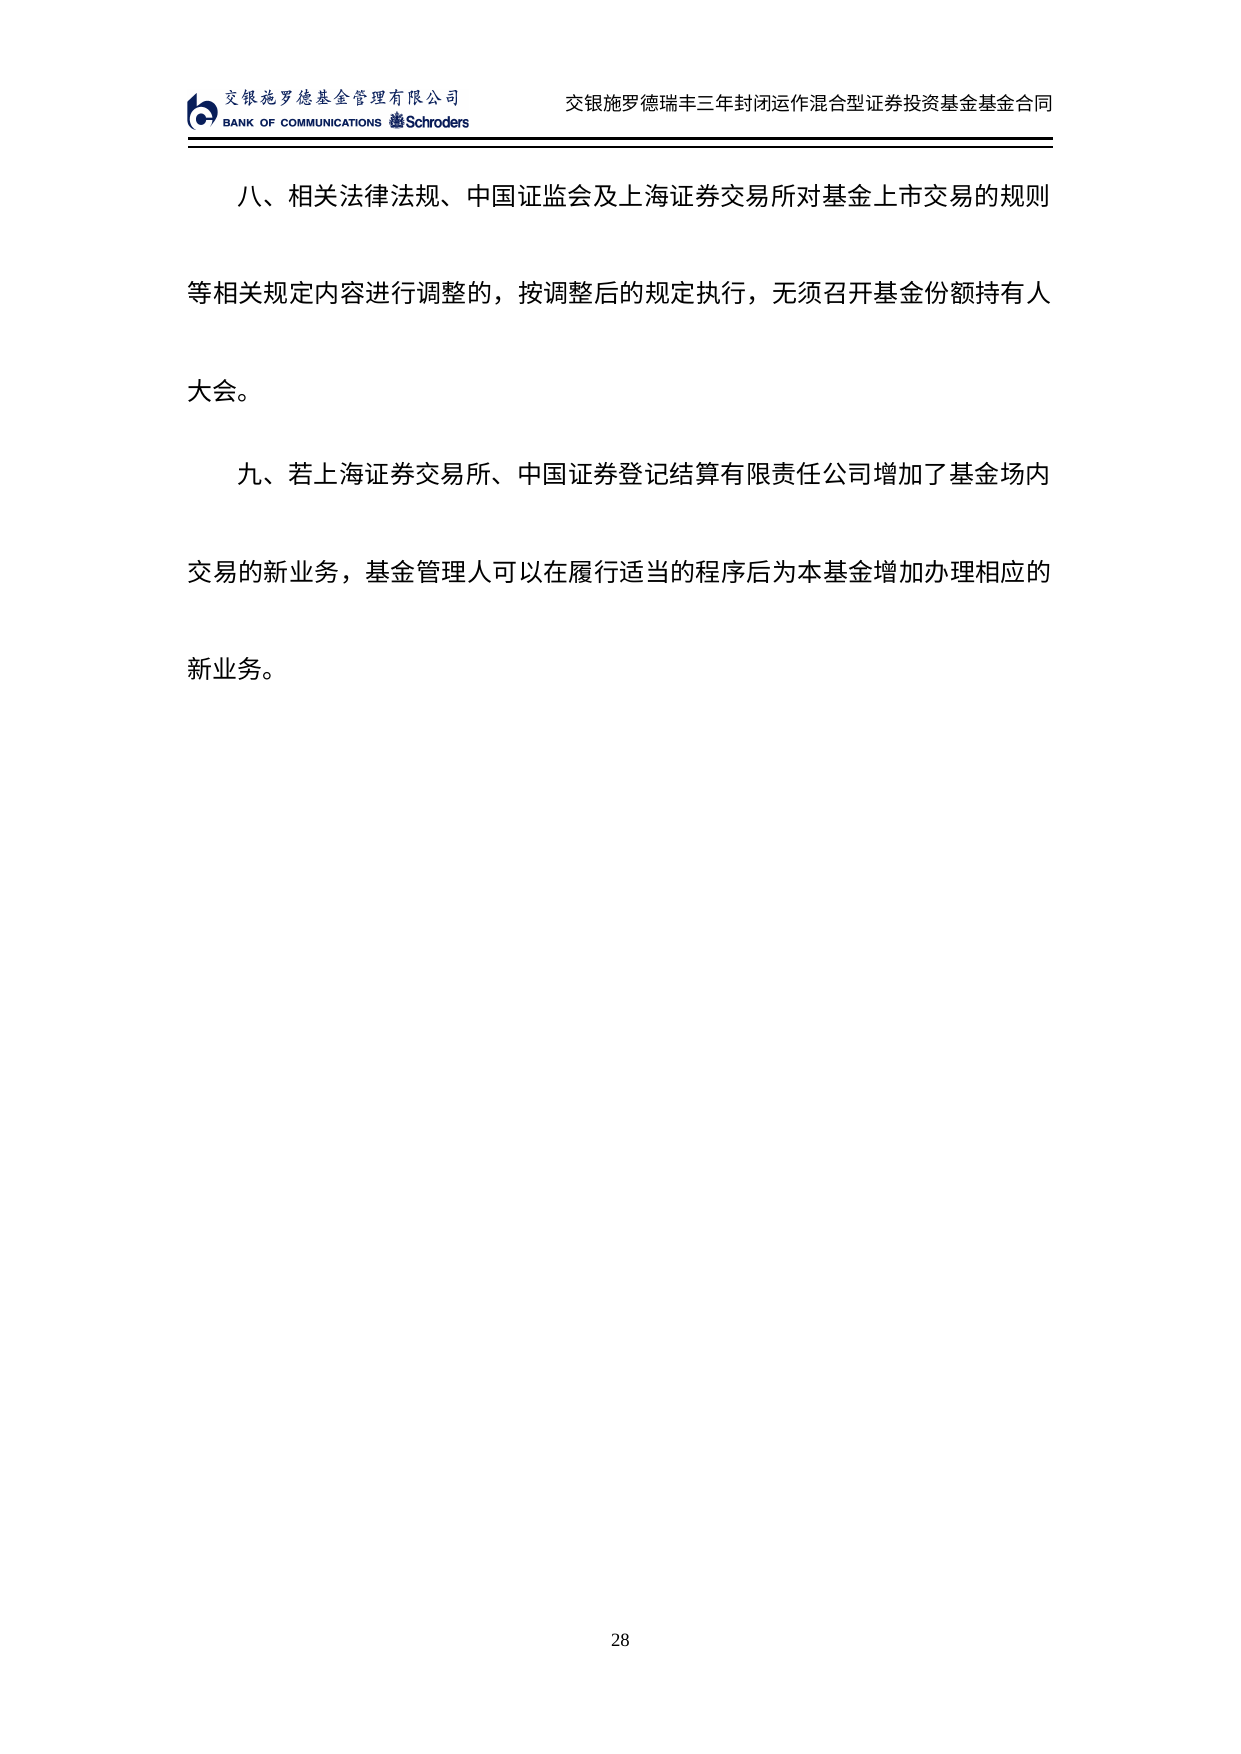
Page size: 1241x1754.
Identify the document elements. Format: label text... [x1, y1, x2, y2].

text 九、若上海证券交易所、中国证券登记结算有限责任公司增加了基金场内交易的新业务，基金管理人可以在履行适当的程序后为本基金增加办理相应的新业务。 [187, 440, 1053, 700]
picture [187, 89, 469, 130]
text 八、相关法律法规、中国证监会及上海证券交易所对基金上市交易的规则等相关规定内容进行调整的，按调整后的规定执行，无须召开基金份额持有人大会。 [187, 162, 1053, 422]
